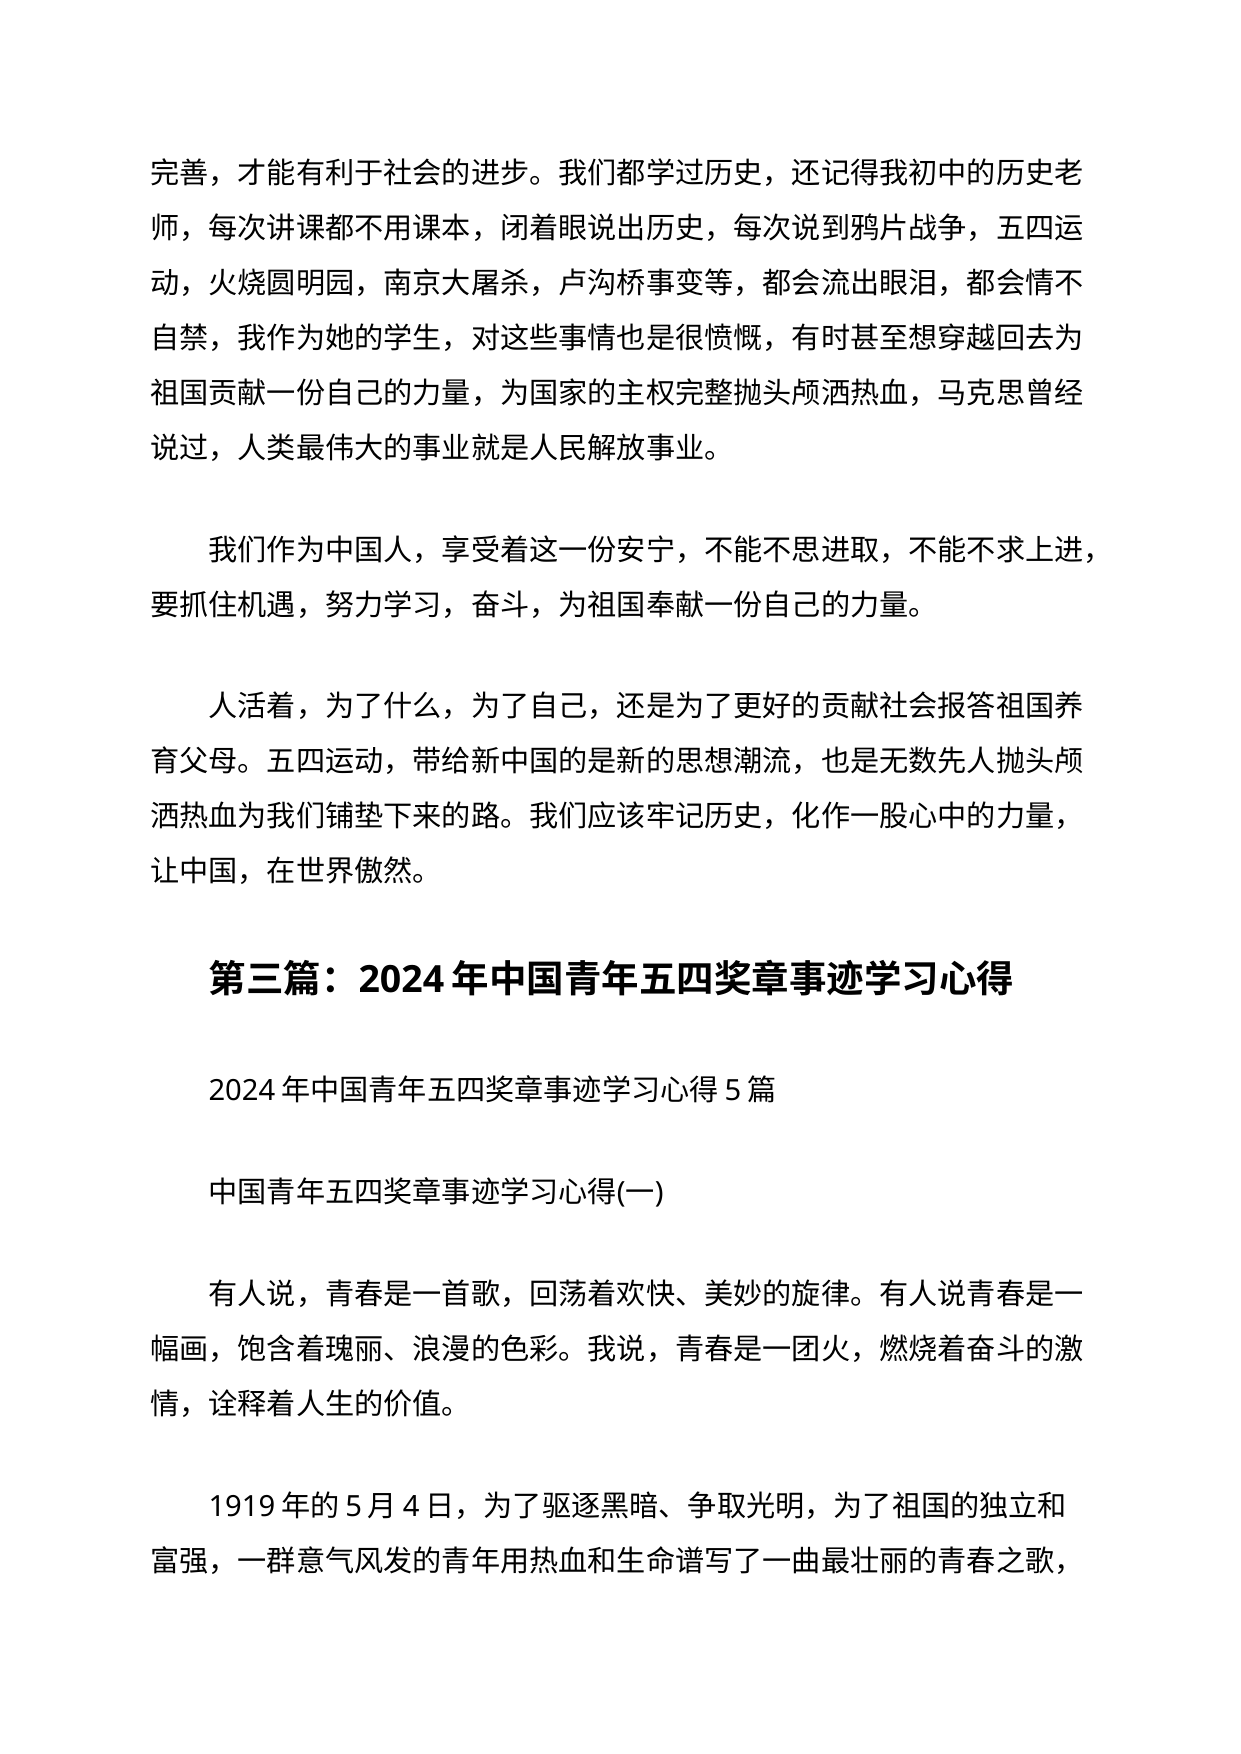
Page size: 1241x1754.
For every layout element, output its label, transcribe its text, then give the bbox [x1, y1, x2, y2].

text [150, 150, 1090, 467]
text 第三篇：2024年中国青年五四奖章事迹学习心得 [150, 949, 1090, 1004]
text 2024年中国青年五四奖章事迹学习心得5篇 [150, 1067, 1090, 1109]
text 有人说，青春是一首歌，回荡着欢快、美妙的旋律。有人说青春是一幅画，饱含着瑰丽、浪漫的色彩。我说，青春是一团火，燃烧着奋斗的激情，诠释着人生的价值。 [150, 1271, 1090, 1423]
text 人活着，为了什么，为了自己，还是为了更好的贡献社会报答祖国养育父母。五四运动，带给新中国的是新的思想潮流，也是无数先人抛头颅洒热血为我们铺垫下来的路。我们应该牢记历史，化作一股心中的力量，让中国，在世界傲然。 [150, 683, 1090, 890]
text 中国青年五四奖章事迹学习心得(一) [150, 1169, 1090, 1211]
text 我们作为中国人，享受着这一份安宁，不能不思进取，不能不求上进，要抓住机遇，努力学习，奋斗，为祖国奉献一份自己的力量。 [150, 526, 1090, 623]
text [150, 1482, 1090, 1580]
